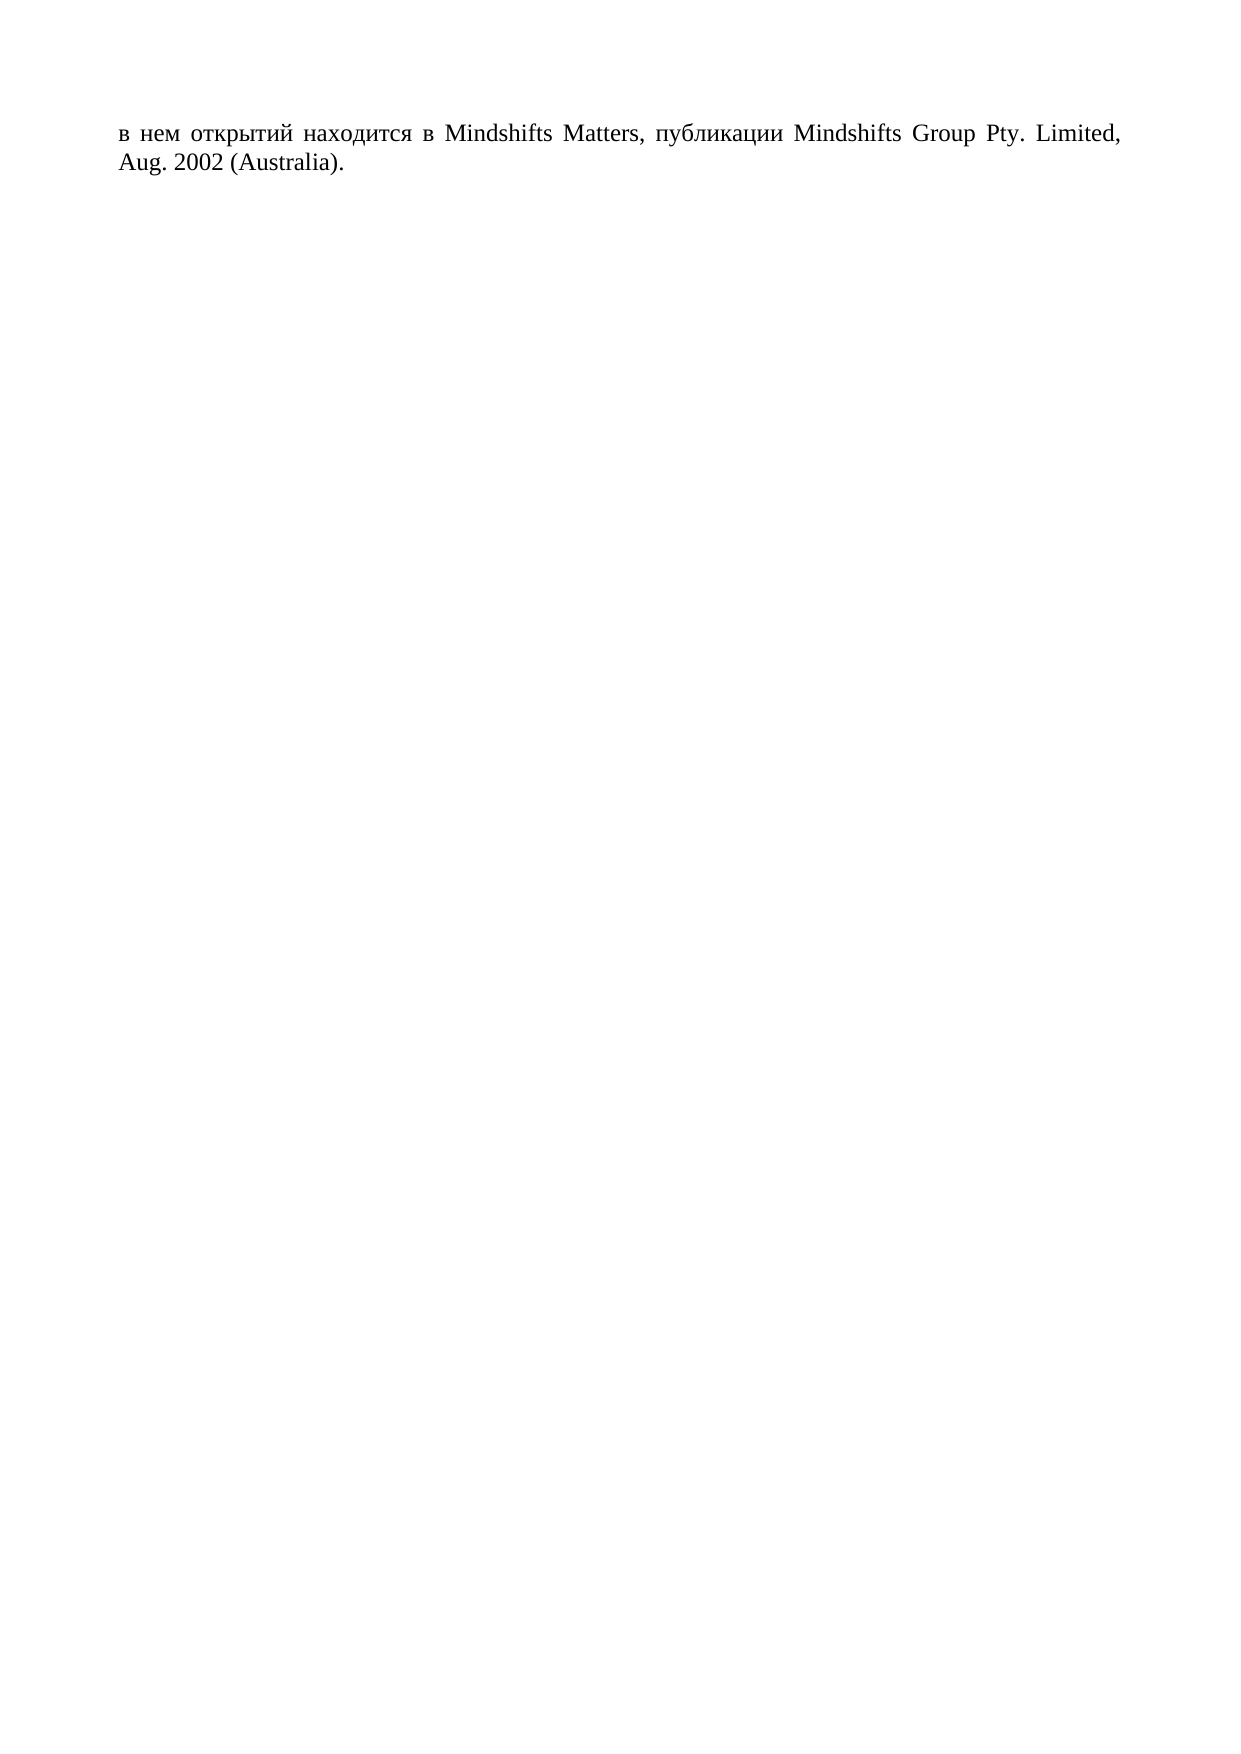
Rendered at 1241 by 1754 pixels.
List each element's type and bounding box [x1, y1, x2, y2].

text [118, 118, 1122, 176]
